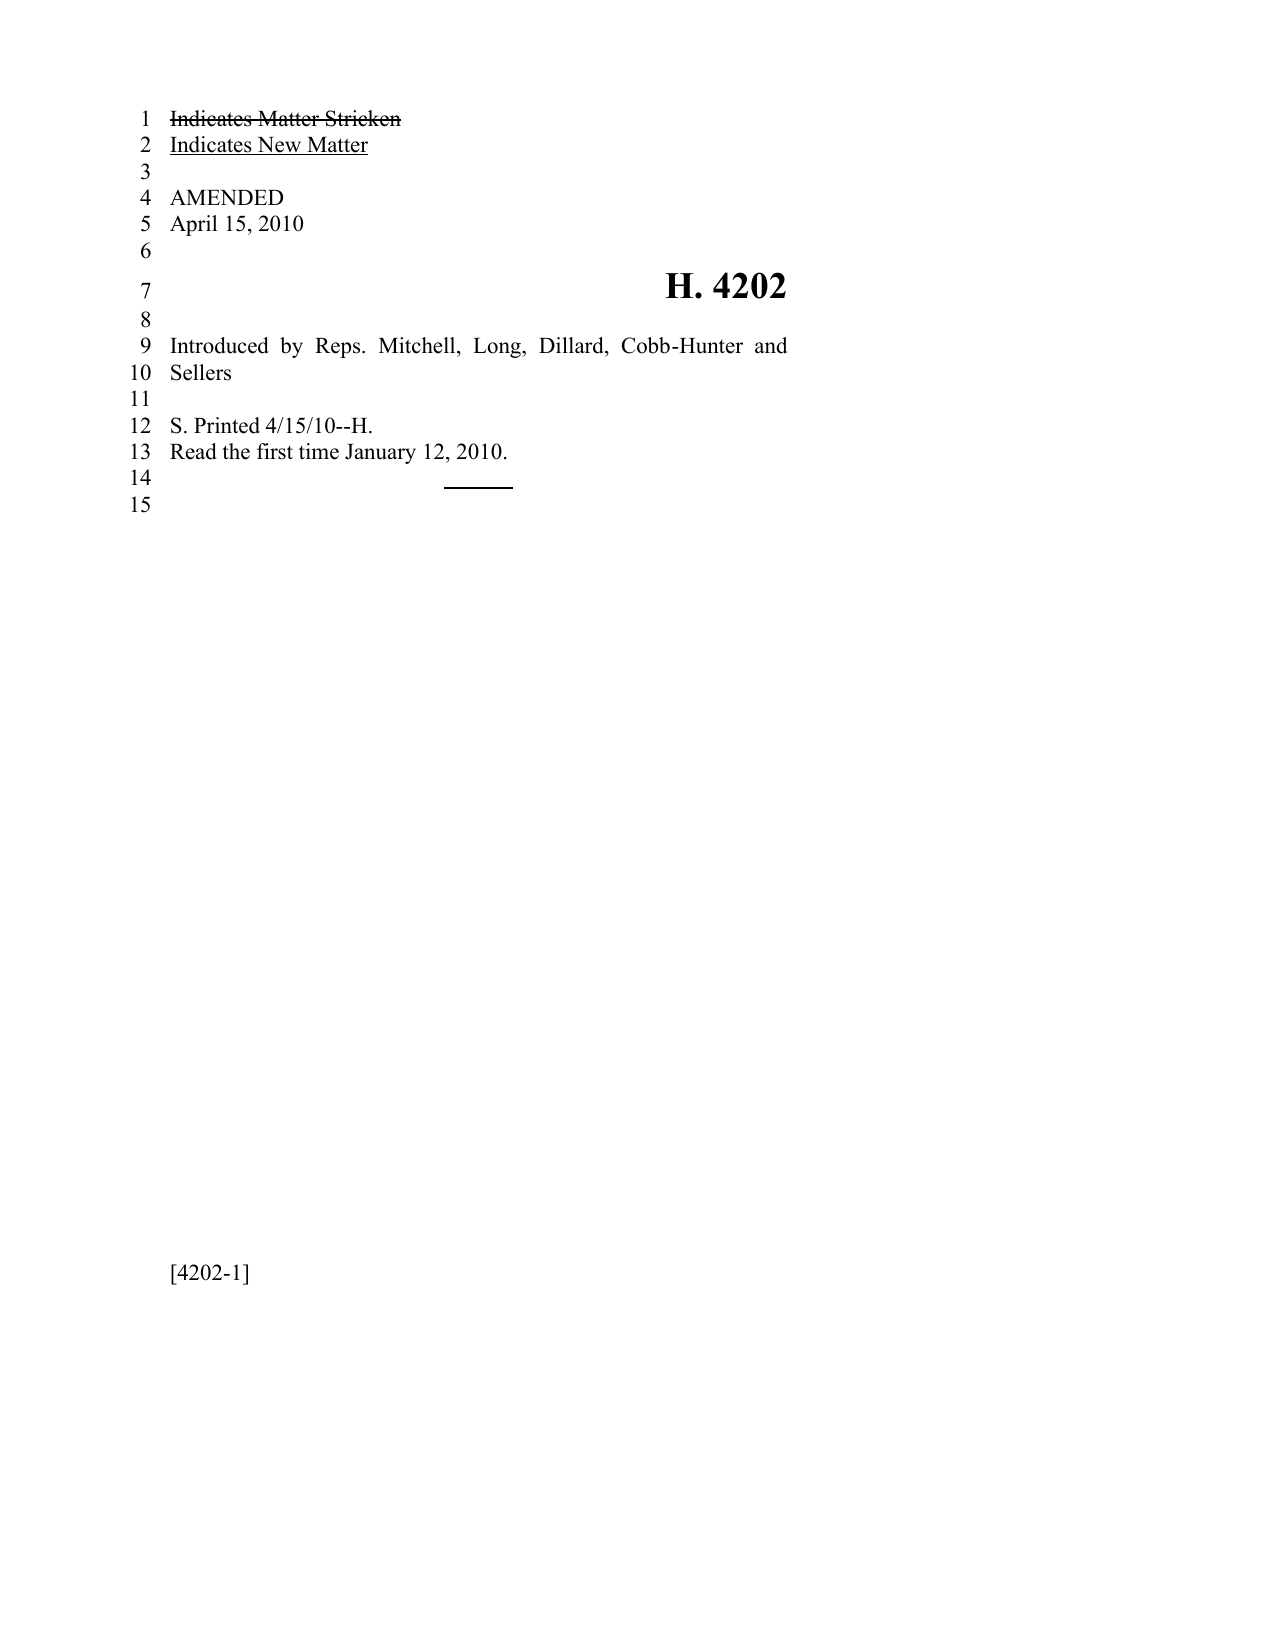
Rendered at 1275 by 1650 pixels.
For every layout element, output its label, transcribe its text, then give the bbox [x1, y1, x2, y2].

text April 15, 2010 [169, 210, 787, 237]
text Indicates Matter Stricken [169, 105, 787, 131]
text Introduced by Reps. Mitchell, Long, Dillard, Cobb-Hunter and Sellers [169, 333, 787, 385]
text Read the first time January 12, 2010. [169, 438, 787, 464]
text H. 4202 [169, 263, 787, 306]
text S. Printed 4/15/10--H. [169, 412, 787, 438]
text AMENDED [169, 184, 787, 210]
text Indicates New Matter [169, 131, 787, 158]
